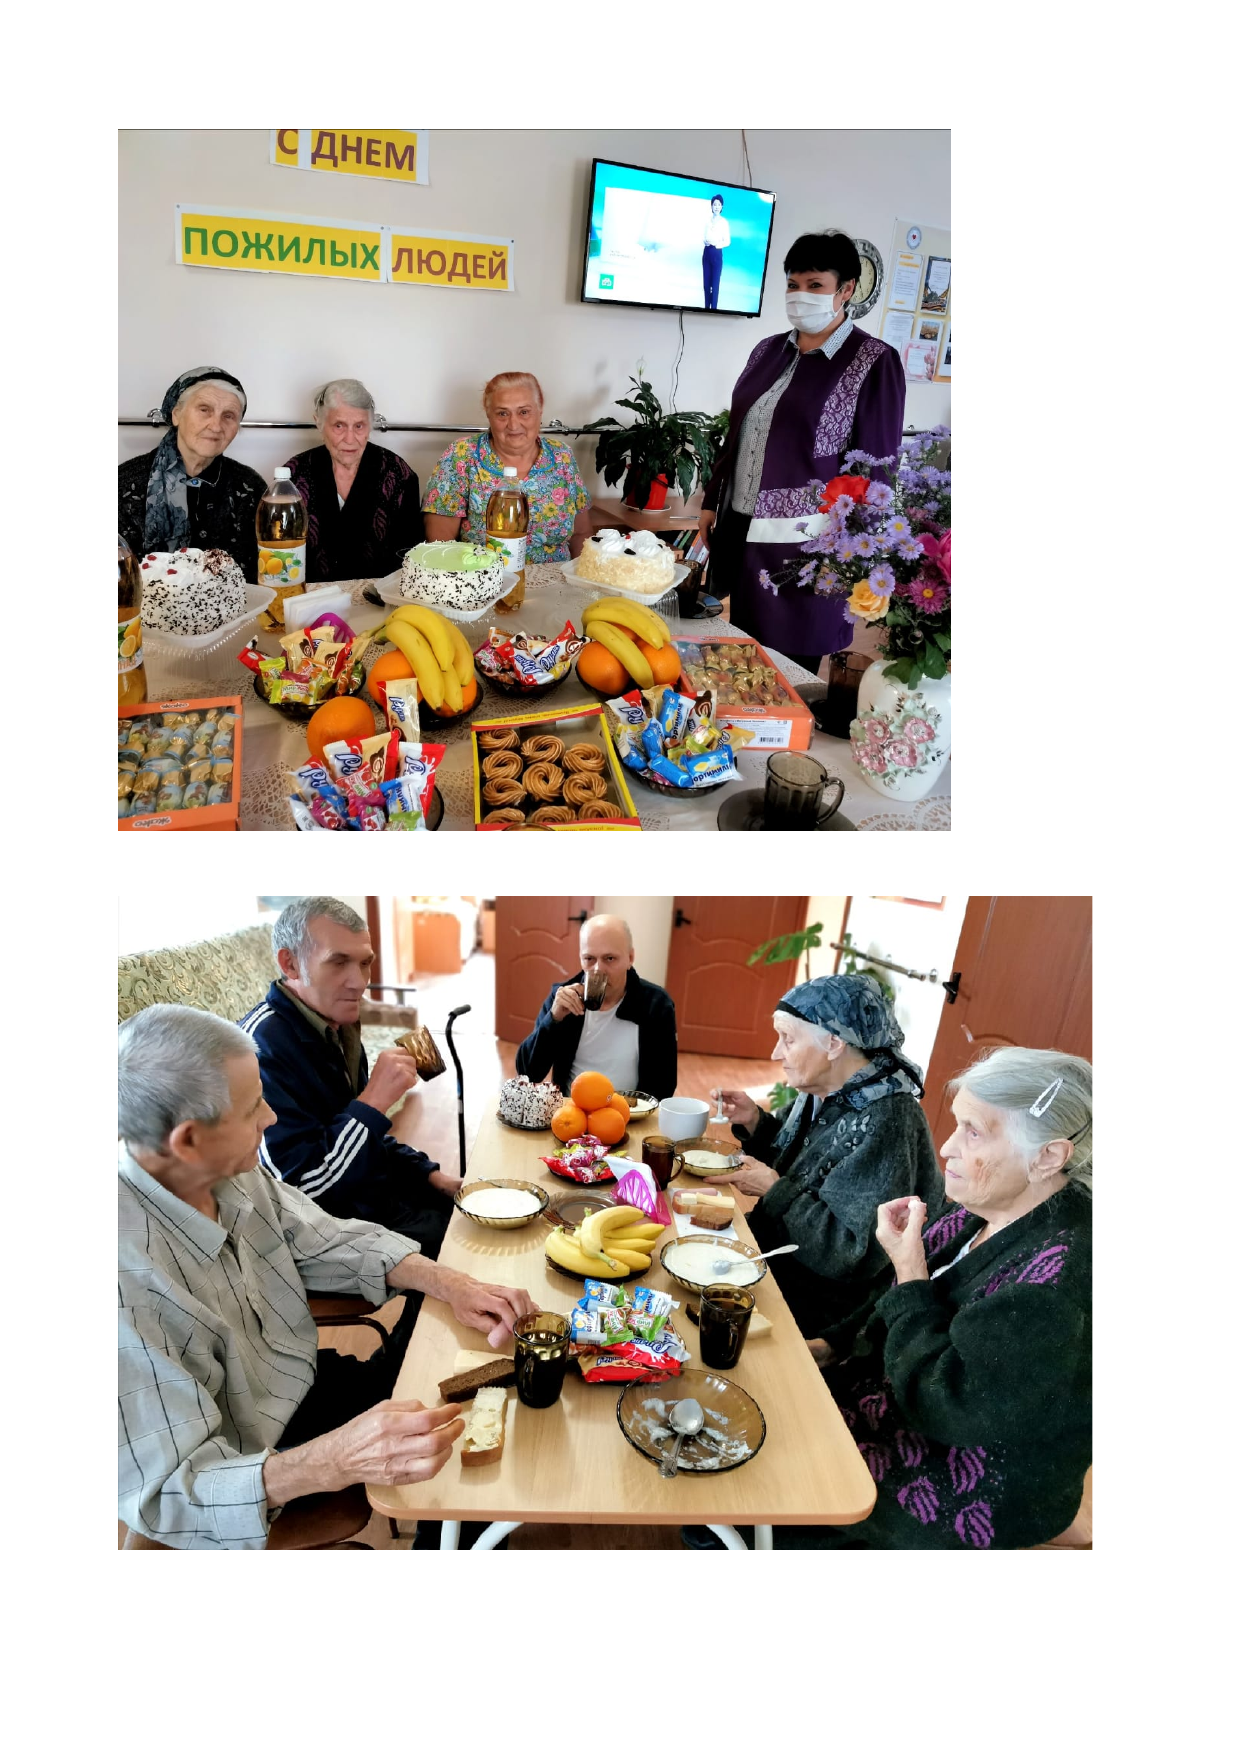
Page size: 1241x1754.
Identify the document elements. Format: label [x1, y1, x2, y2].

picture [118, 129, 951, 831]
picture [118, 896, 1093, 1550]
